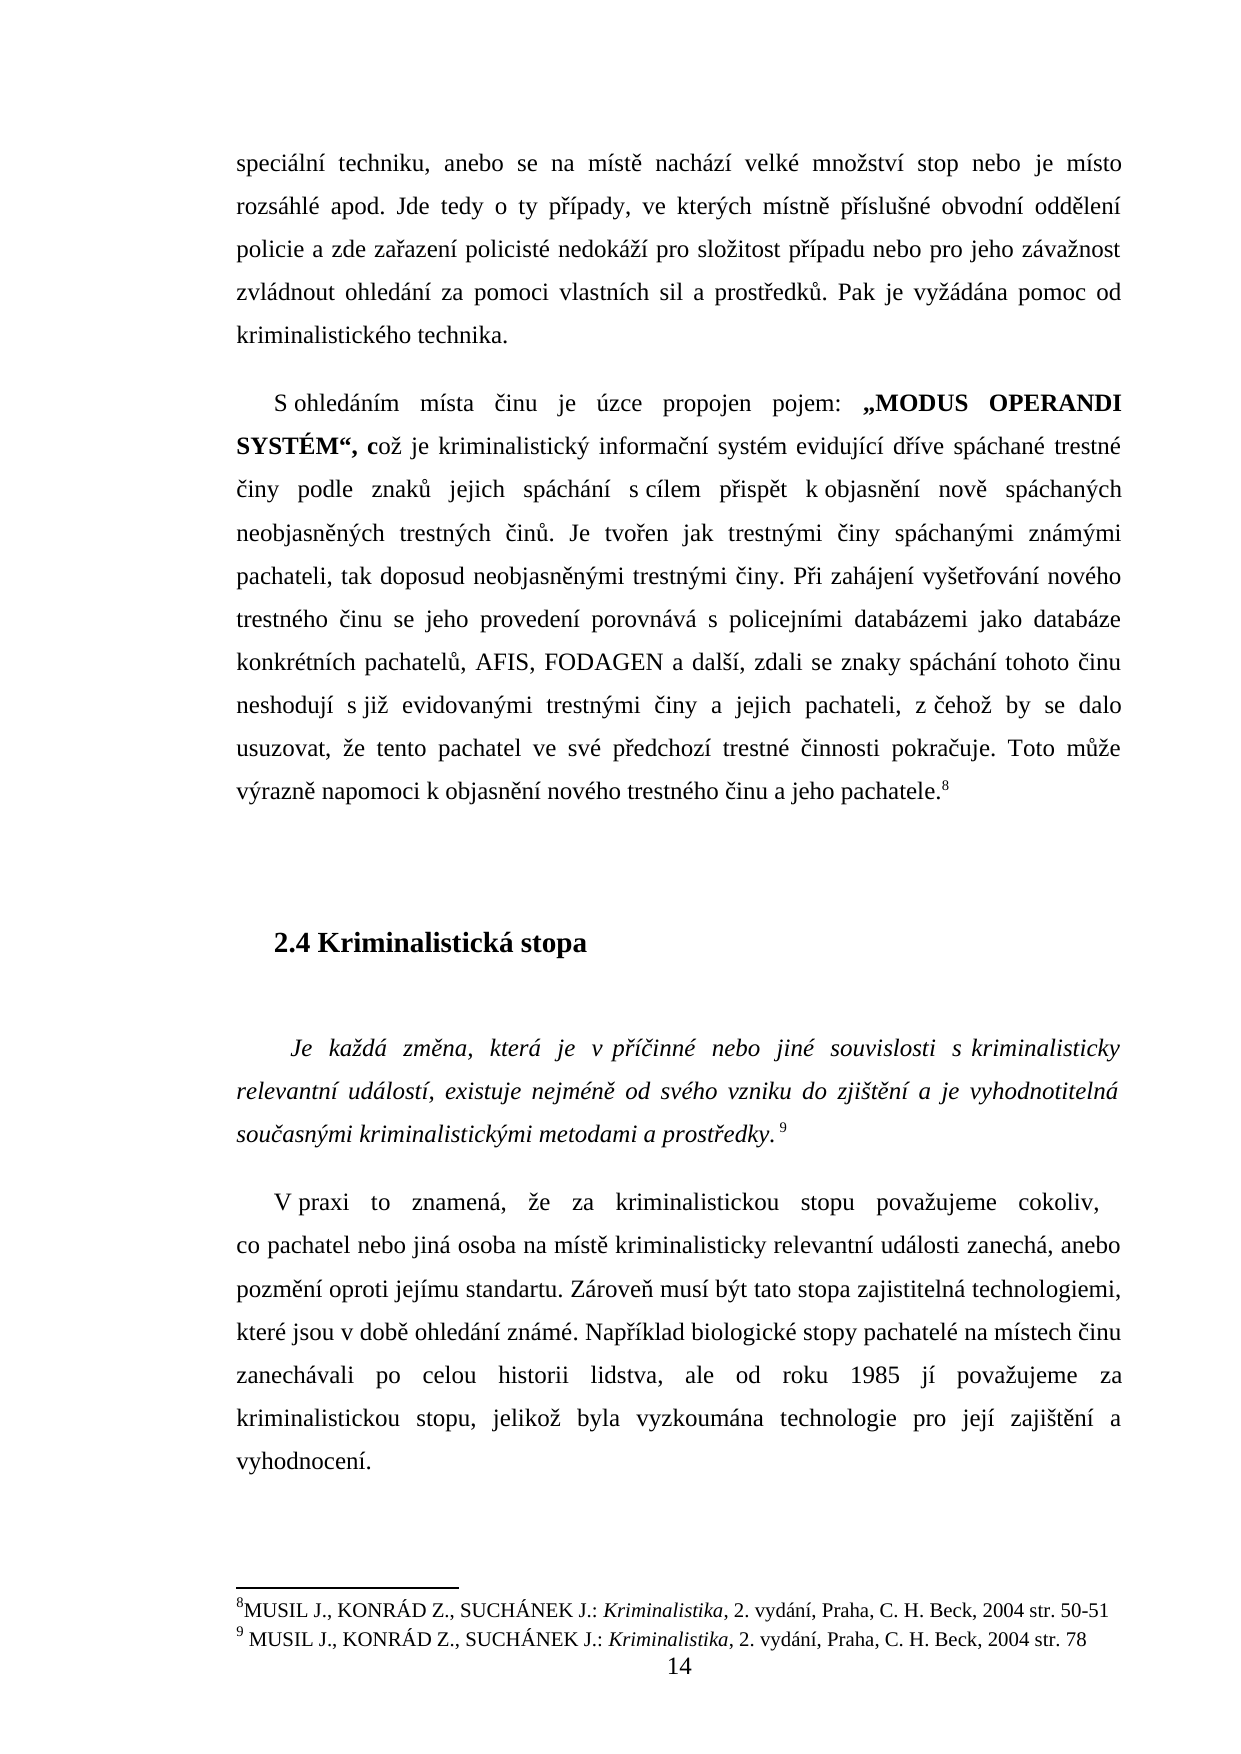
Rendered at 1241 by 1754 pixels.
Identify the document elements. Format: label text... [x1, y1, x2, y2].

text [236, 148, 1122, 349]
subtitle 2.4 Kriminalistická stopa [236, 925, 1122, 959]
text S ohledáním místa činu je úzce propojen pojem: „MODUS OPERANDI SYSTÉM“, což je kriminalistický informační systém evidující dříve spáchané trestné činy podle znaků jejich spáchání s cílem přispět k objasnění nově spáchaných neobjasněných trestných činů. Je tvořen jak trestnými činy spáchanými známými pachateli, tak doposud neobjasněnými trestnými činy. Při zahájení vyšetřování nového trestného činu se jeho provedení porovnává s policejními databázemi jako databáze konkrétních pachatelů, AFIS, FODAGEN a další, zdali se znaky spáchání tohoto činu neshodují s již evidovanými trestnými činy a jejich pachateli, z čehož by se dalo usuzovat, že tento pachatel ve své předchozí trestné činnosti pokračuje. Toto může výrazně napomoci k objasnění nového trestného činu a jeho pachatele. [236, 388, 1122, 805]
text Je každá změna, která je v příčinné nebo jiné souvislosti s kriminalisticky relevantní událostí, existuje nejméně od svého vzniku do zjištění a je vyhodnotitelná současnými kriminalistickými metodami a prostředky. [236, 1033, 1122, 1148]
text V praxi to znamená, že za kriminalistickou stopu považujeme cokoliv, co pachatel nebo jiná osoba na místě kriminalisticky relevantní události zanechá, anebo pozmění oproti jejímu standartu. Zároveň musí být tato stopa zajistitelná technologiemi, které jsou v době ohledání známé. Například biologické stopy pachatelé na místech činu zanechávali po celou historii lidstva, ale od roku 1985 jí považujeme za kriminalistickou stopu, jelikož byla vyzkoumána technologie pro její zajištění a vyhodnocení. [236, 1187, 1122, 1475]
